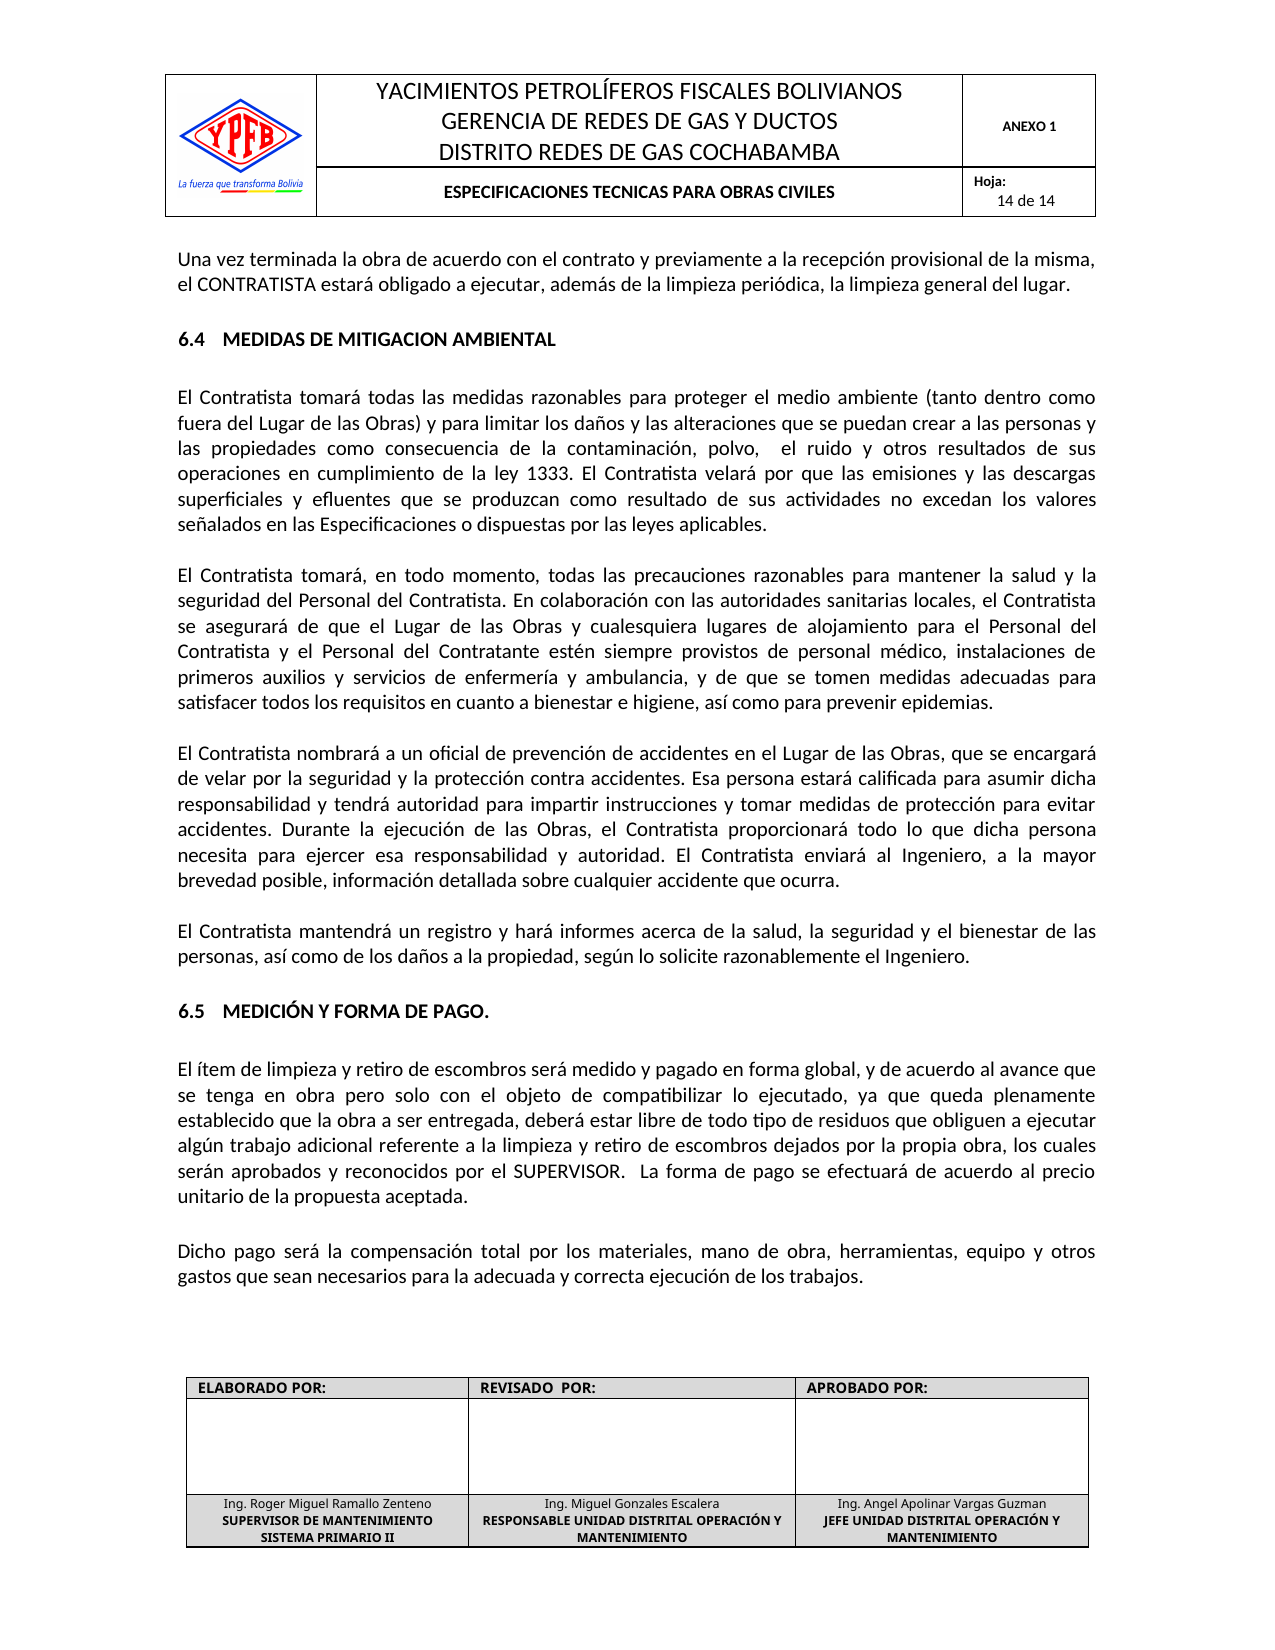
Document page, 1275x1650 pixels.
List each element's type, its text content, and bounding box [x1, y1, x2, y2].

text El Contratista tomará todas las medidas razonables para proteger el medio ambiente (tanto dentro como fuera del Lugar de las Obras) y para limitar los daños y las alteraciones que se puedan crear a las personas y las propiedades como consecuencia de la contaminación, polvo, el ruido y otros resultados de sus operaciones en cumplimiento de la ley 1333. El Contratista velará por que las emisiones y las descargas superficiales y efluentes que se produzcan como resultado de sus actividades no excedan los valores señalados en las Especificaciones o dispuestas por las leyes aplicables. [177, 384, 1098, 537]
text Dicho pago será la compensación total por los materiales, mano de obra, herramientas, equipo y otros gastos que sean necesarios para la adecuada y correcta ejecución de los trabajos. [177, 1238, 1098, 1289]
picture [176, 93, 304, 198]
text El Contratista nombrará a un oficial de prevención de accidentes en el Lugar de las Obras, que se encargará de velar por la seguridad y la protección contra accidentes. Esa persona estará calificada para asumir dicha responsabilidad y tendrá autoridad para impartir instrucciones y tomar medidas de protección para evitar accidentes. Durante la ejecución de las Obras, el Contratista proporcionará todo lo que dicha persona necesita para ejercer esa responsabilidad y autoridad. El Contratista enviará al Ingeniero, a la mayor brevedad posible, información detallada sobre cualquier accidente que ocurra. [177, 740, 1098, 893]
text El ítem de limpieza y retiro de escombros será medido y pagado en forma global, y de acuerdo al avance que se tenga en obra pero solo con el objeto de compatibilizar lo ejecutado, ya que queda plenamente establecido que la obra a ser entregada, deberá estar libre de todo tipo de residuos que obliguen a ejecutar algún trabajo adicional referente a la limpieza y retiro de escombros dejados por la propia obra, los cuales serán aprobados y reconocidos por el SUPERVISOR. La forma de pago se efectuará de acuerdo al precio unitario de la propuesta aceptada. [177, 1056, 1098, 1209]
list MEDICIÓN Y FORMA DE PAGO. [178, 998, 1098, 1023]
text Una vez terminada la obra de acuerdo con el contrato y previamente a la recepción provisional de la misma, el CONTRATISTA estará obligado a ejecutar, además de la limpieza periódica, la limpieza general del lugar. [177, 246, 1098, 297]
text El Contratista mantendrá un registro y hará informes acerca de la salud, la seguridad y el bienestar de las personas, así como de los daños a la propiedad, según lo solicite razonablemente el Ingeniero. [177, 918, 1098, 969]
list MEDIDAS DE MITIGACION AMBIENTAL [178, 326, 1098, 351]
text El Contratista tomará, en todo momento, todas las precauciones razonables para mantener la salud y la seguridad del Personal del Contratista. En colaboración con las autoridades sanitarias locales, el Contratista se asegurará de que el Lugar de las Obras y cualesquiera lugares de alojamiento para el Personal del Contratista y el Personal del Contratante estén siempre provistos de personal médico, instalaciones de primeros auxilios y servicios de enfermería y ambulancia, y de que se tomen medidas adecuadas para satisfacer todos los requisitos en cuanto a bienestar e higiene, así como para prevenir epidemias. [177, 562, 1098, 715]
